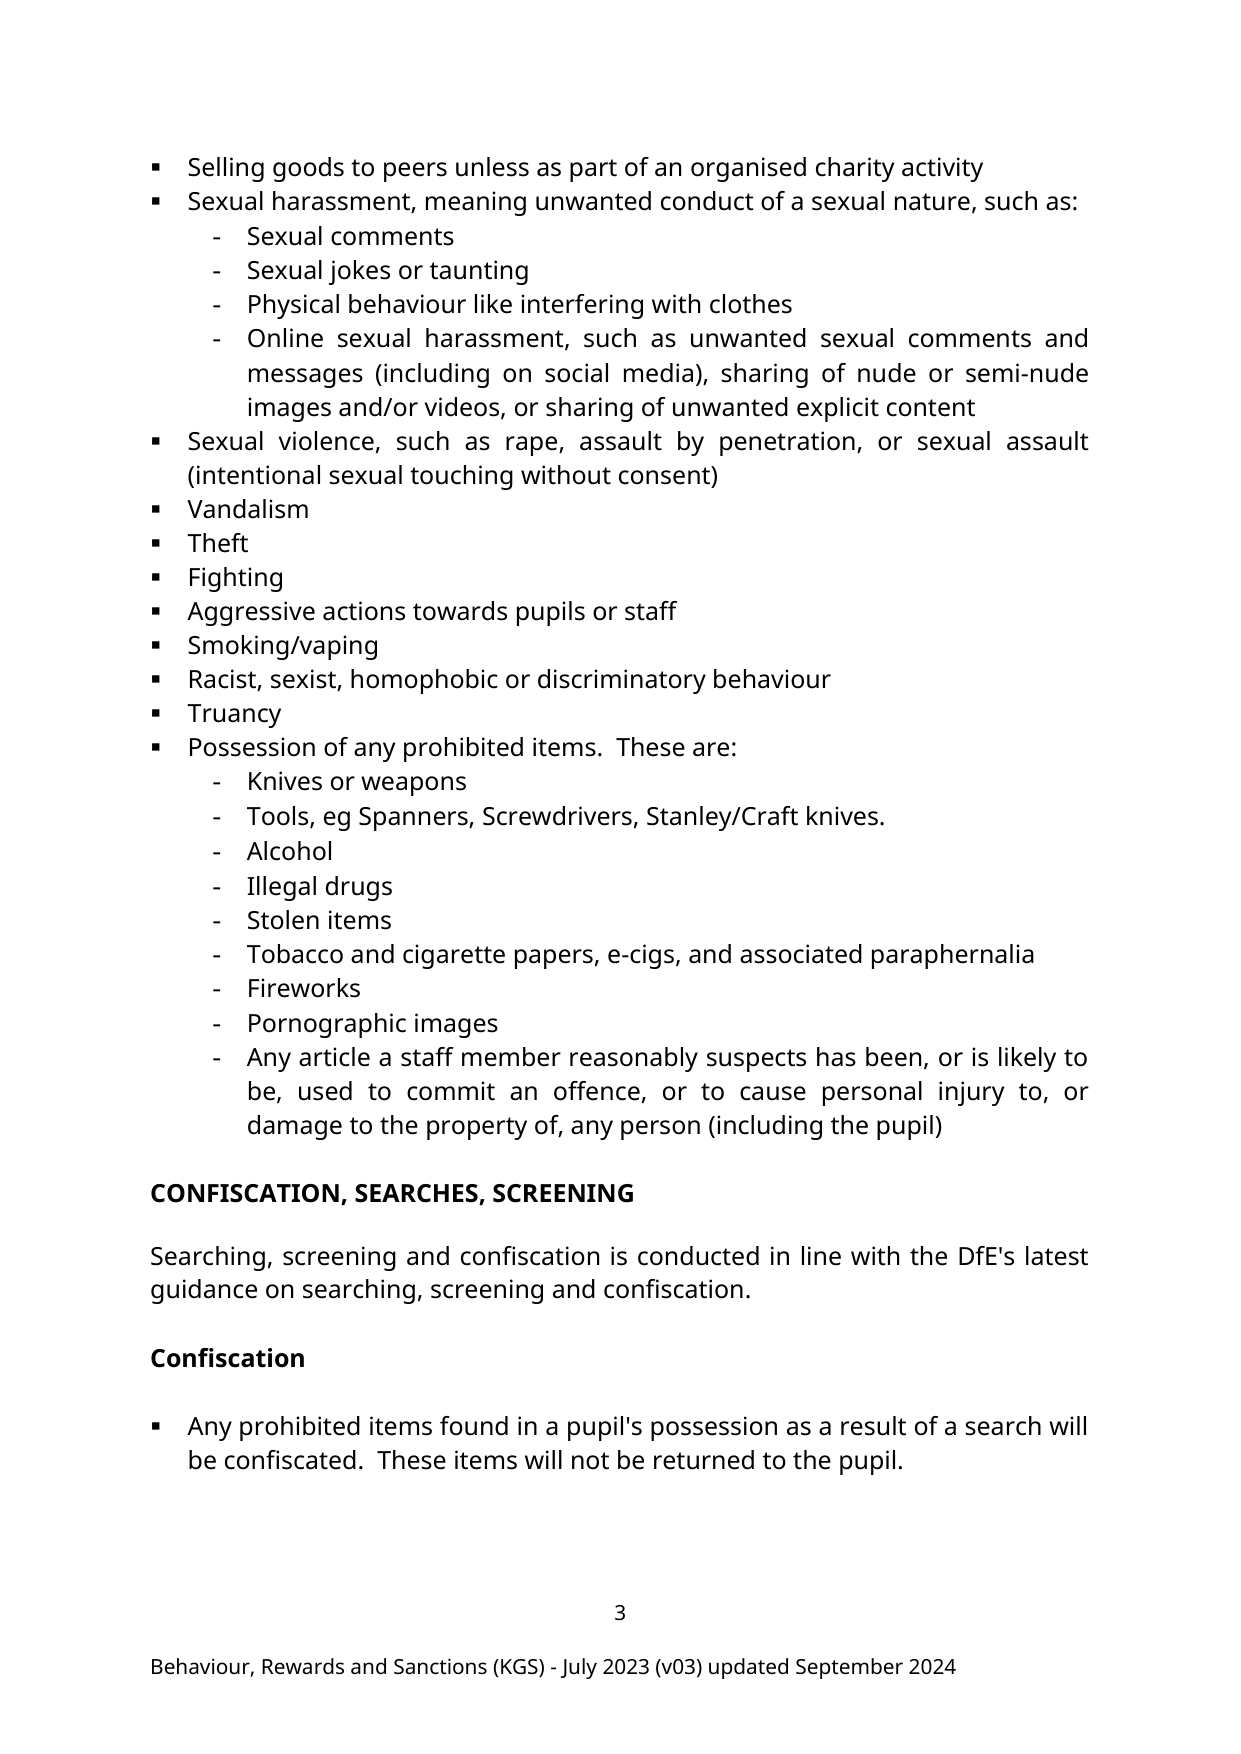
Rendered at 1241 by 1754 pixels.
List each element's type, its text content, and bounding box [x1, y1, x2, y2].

list Sexual violence, such as rape, assault by penetration, or sexual assault (intentional sexual touching without consent) [150, 423, 1090, 491]
list Truancy [150, 696, 1090, 730]
list Theft [150, 526, 1090, 559]
list Vandalism [150, 491, 1090, 526]
list Online sexual harassment, such as unwanted sexual comments and messages (including on social media), sharing of nude or semi-nude images and/or videos, or sharing of unwanted explicit content [209, 321, 1090, 423]
list Sexual harassment, meaning unwanted conduct of a sexual nature, such as: [150, 184, 1090, 218]
list Sexual jokes or taunting [209, 252, 1090, 287]
list Selling goods to peers unless as part of an organised charity activity [150, 150, 1090, 184]
list Smoking/vaping [150, 628, 1090, 662]
text Confiscation [150, 1340, 1090, 1374]
text Searching, screening and confiscation is conducted in line with the DfE's latest guidance on searching, screening and confiscation. [150, 1238, 1090, 1306]
list Illegal drugs [209, 868, 1090, 902]
list Knives or weapons [209, 764, 1090, 798]
list Fighting [150, 559, 1090, 594]
list Alcohol [209, 834, 1090, 868]
list Tools, eg Spanners, Screwdrivers, Stanley/Craft knives. [209, 798, 1089, 832]
list Physical behaviour like interfering with clothes [209, 287, 1090, 321]
list Stolen items [209, 902, 1090, 937]
text CONFISCATION, SEARCHES, SCREENING [150, 1176, 1090, 1210]
list Aggressive actions towards pupils or staff [150, 594, 1090, 628]
list Tobacco and cigarette papers, e-cigs, and associated paraphernalia [209, 937, 1090, 971]
list Racist, sexist, homophobic or discriminatory behaviour [150, 662, 1090, 696]
list Fireworks [209, 971, 1090, 1005]
list Possession of any prohibited items. These are: [150, 730, 1090, 764]
list Pornographic images [209, 1005, 1090, 1039]
list Any prohibited items found in a pupil's possession as a result of a search will be confiscated. These items will not be returned to the pupil. [150, 1408, 1090, 1477]
list Sexual comments [209, 218, 1090, 252]
list Any article a staff member reasonably suspects has been, or is likely to be, used to commit an offence, or to cause personal injury to, or damage to the property of, any person (including the pupil) [209, 1039, 1090, 1142]
